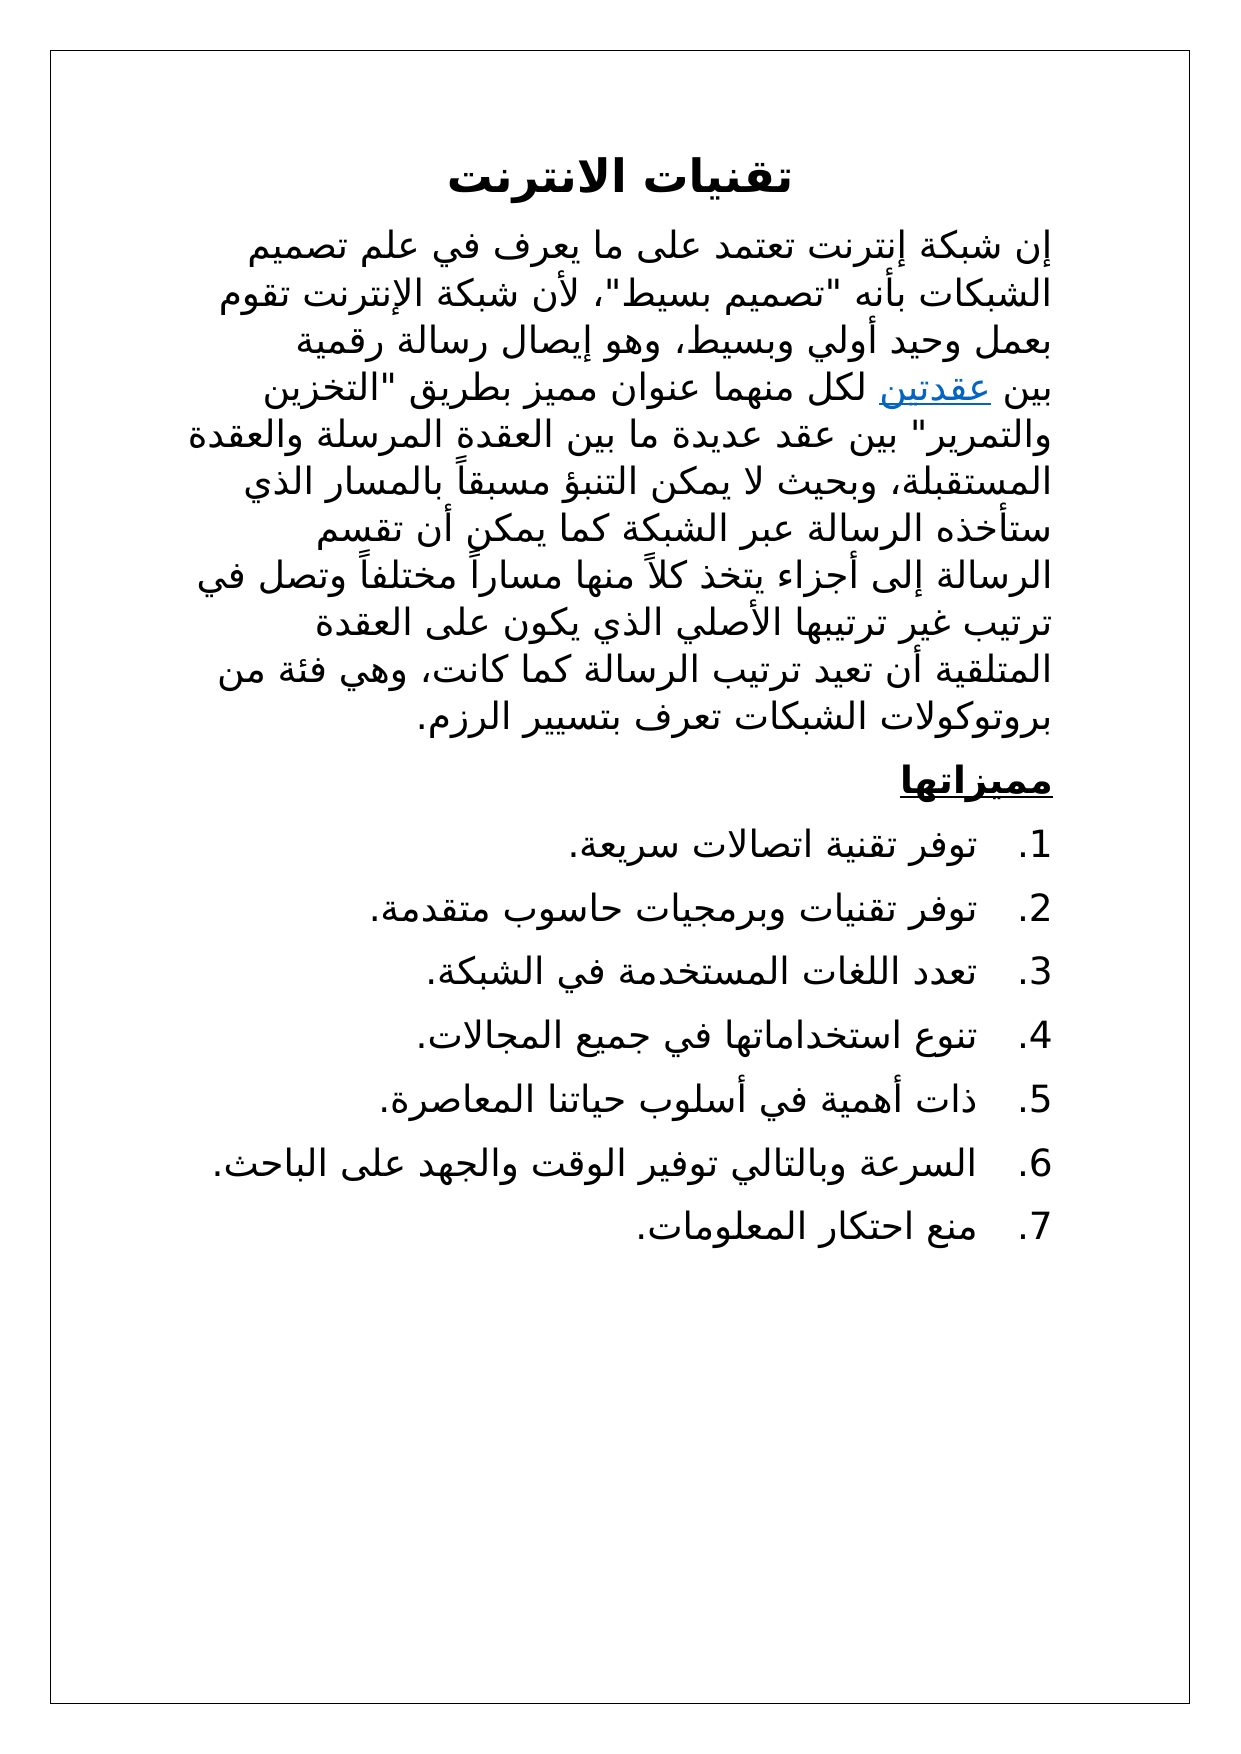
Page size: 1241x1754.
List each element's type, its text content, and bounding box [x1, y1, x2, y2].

text 5. ذات أهمية في أسلوب حياتنا المعاصرة. [187, 1077, 1053, 1121]
text مميزاتها [187, 759, 1053, 802]
text 2. توفر تقنيات وبرمجيات حاسوب متقدمة. [187, 886, 1053, 930]
text 3. تعدد اللغات المستخدمة في الشبكة. [187, 950, 1053, 994]
text تقنيات الانترنت [187, 150, 1053, 203]
text 6. السرعة وبالتالي توفير الوقت والجهد على الباحث. [187, 1141, 1053, 1185]
text 4. تنوع استخداماتها في جميع المجالات. [187, 1014, 1053, 1057]
text إن شبكة إنترنت تعتمد على ما يعرف في علم تصميم الشبكات بأنه "تصميم بسيط"، لأن شبكة الإنترنت تقوم بعمل وحيد أولي وبسيط، وهو إيصال رسالة رقمية بين عقدتين لكل منهما عنوان مميز بطريق "التخزين والتمرير" بين عقد عديدة ما بين العقدة المرسلة والعقدة المستقبلة، وبحيث لا يمكن التنبؤ مسبقاً بالمسار الذي ستأخذه الرسالة عبر الشبكة كما يمكن أن تقسم الرسالة إلى أجزاء يتخذ كلاً منها مساراً مختلفاً وتصل في ترتيب غير ترتيبها الأصلي الذي يكون على العقدة المتلقية أن تعيد ترتيب الرسالة كما كانت، وهي فئة من بروتوكولات الشبكات تعرف بتسيير الرزم. [187, 224, 1053, 739]
text 1. توفر تقنية اتصالات سريعة. [187, 822, 1053, 866]
text 7. منع احتكار المعلومات. [187, 1205, 1053, 1249]
